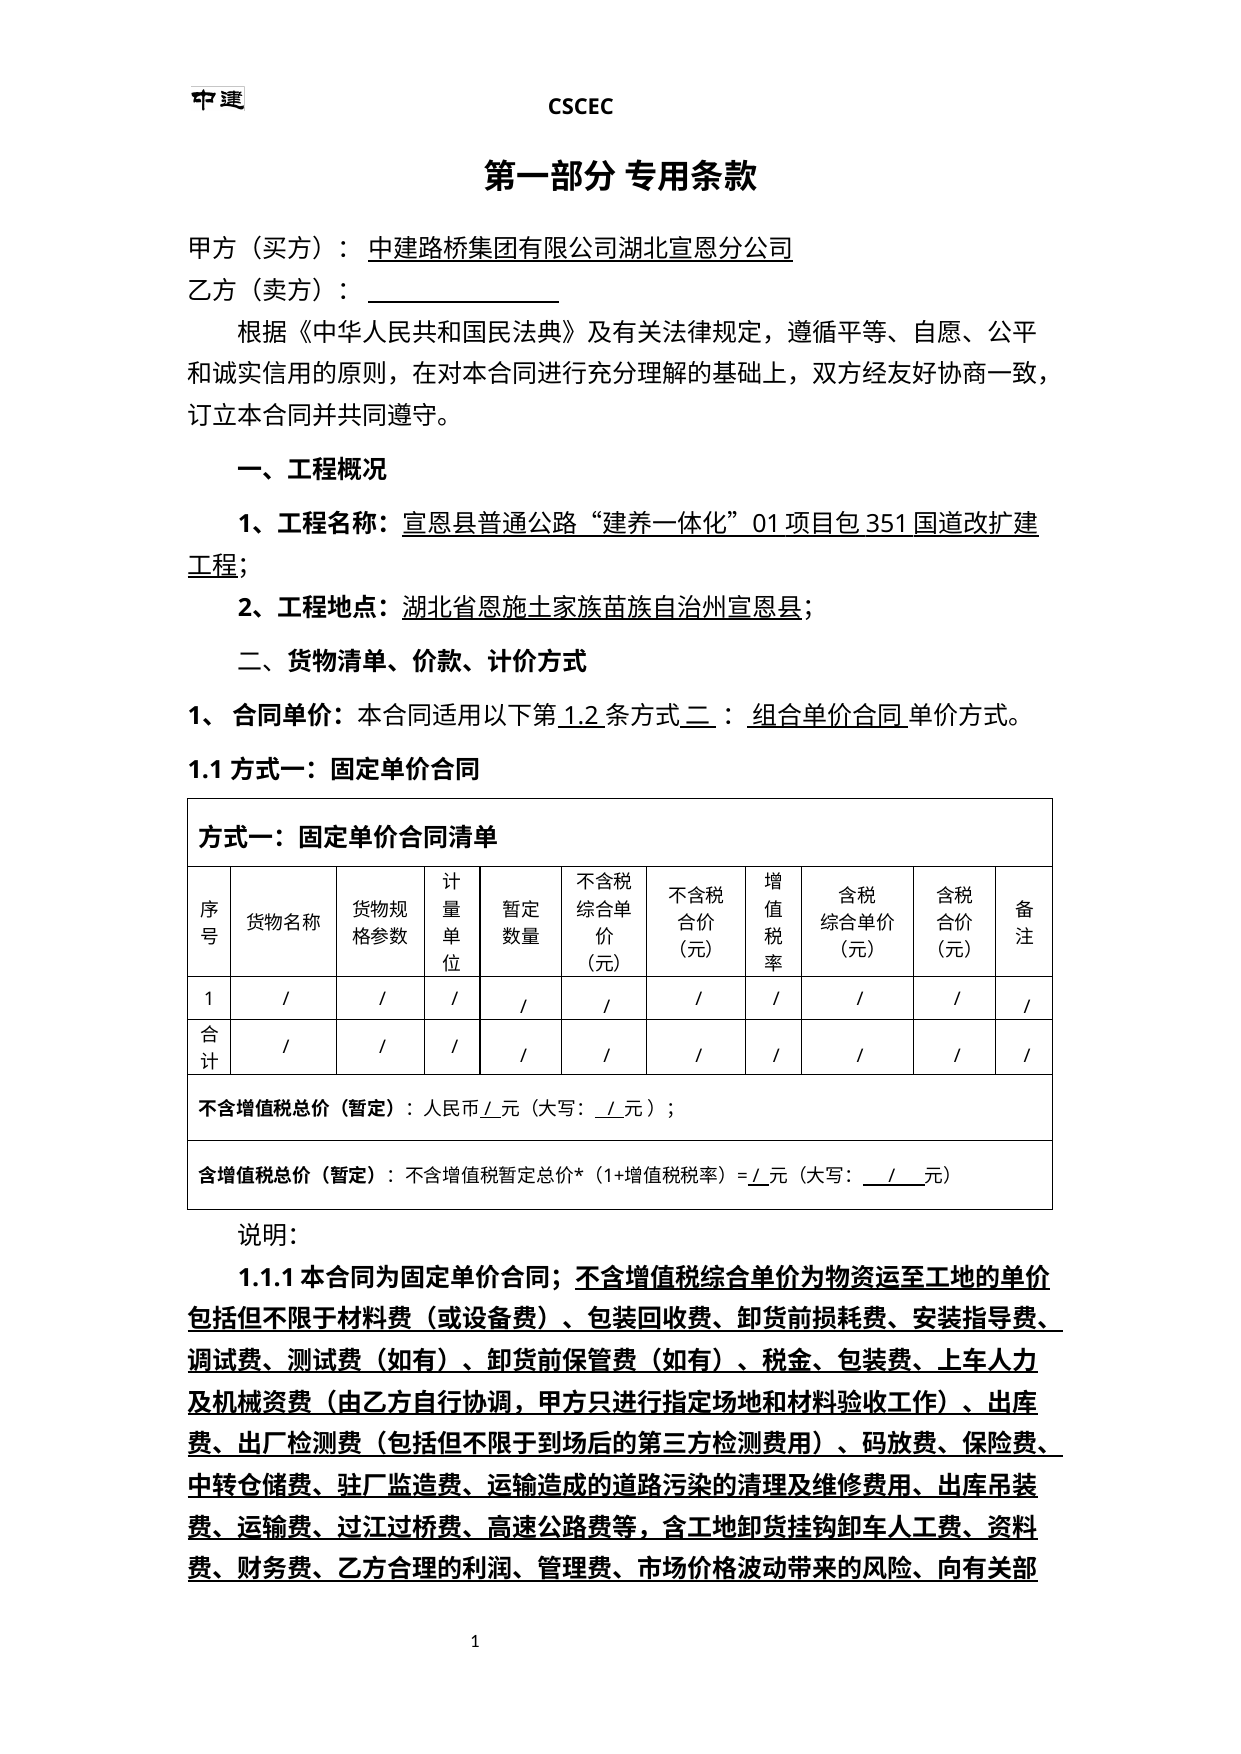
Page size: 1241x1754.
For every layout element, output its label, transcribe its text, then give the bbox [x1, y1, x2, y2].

table_cell / [746, 1020, 801, 1074]
table_cell / [481, 977, 561, 1018]
table_cell / [802, 977, 913, 1018]
text 说明： [237, 1210, 1053, 1252]
list 方式一：固定单价合同 [187, 744, 1053, 786]
table_cell 不含增值税总价（暂定）：人民币 / 元（大写： / 元 ）； [188, 1075, 1052, 1140]
table_cell 含税 合价 （元） [914, 867, 995, 976]
table_cell 含税 综合单价 （元） [802, 867, 913, 976]
table_cell / [802, 1020, 913, 1074]
table_cell / [914, 1020, 995, 1074]
table_cell 增值 税率 [746, 867, 801, 976]
table_cell / [996, 1020, 1052, 1074]
table_cell 货物规格参数 [337, 867, 424, 976]
text 甲方（买方）： 中建路桥集团有限公司湖北宣恩分公司 [187, 223, 1053, 265]
table_cell 序号 [188, 867, 230, 976]
table_cell 货物名称 [231, 867, 336, 976]
table_cell 不含税 综合单价 （元） [562, 867, 646, 976]
text 第一部分 专用条款 [187, 150, 1053, 198]
table_header 方式一：固定单价合同清单 [188, 799, 1052, 866]
table_cell / [425, 1020, 479, 1074]
list 工程概况 [187, 444, 1053, 486]
table_cell / [562, 1020, 646, 1074]
table_cell 含增值税总价（暂定）：不含增值税暂定总价*（1+增值税税率）= / 元（大写： / 元） [188, 1141, 1052, 1209]
list 货物清单、价款、计价方式 [187, 636, 1053, 677]
table_cell 备注 [996, 867, 1052, 976]
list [187, 1456, 1053, 1585]
table_cell / [337, 977, 424, 1018]
table_cell / [231, 977, 336, 1018]
text 1、工程名称：宣恩县普通公路“建养一体化”01项目包351国道改扩建工程； [187, 498, 1053, 582]
table_cell / [562, 977, 646, 1018]
table_cell 计量 单位 [425, 867, 479, 976]
text 乙方（卖方）： [187, 265, 1053, 307]
table_cell / [996, 977, 1052, 1018]
table_cell / [231, 1020, 336, 1074]
list 1、 合同单价：本合同适用以下第 1.2 条方式 二 ： 组合单价合同 单价方式。 [187, 690, 1053, 732]
table_cell / [647, 1020, 745, 1074]
table_cell / [337, 1020, 424, 1074]
table_cell 合计 [188, 1020, 230, 1074]
table_cell / [481, 1020, 561, 1074]
picture [188, 86, 251, 111]
table_cell 1 [188, 977, 230, 1018]
text 根据《中华人民共和国民法典》及有关法律规定，遵循平等、自愿、公平和诚实信用的原则，在对本合同进行充分理解的基础上，双方经友好协商一致，订立本合同并共同遵守。 [187, 307, 1053, 432]
table_cell 暂定 数量 [481, 867, 561, 976]
table_cell 不含税 合价 （元） [647, 867, 745, 976]
table_cell / [647, 977, 745, 1018]
table_cell / [425, 977, 479, 1018]
table_cell / [746, 977, 801, 1018]
text 2、工程地点：湖北省恩施土家族苗族自治州宣恩县； [187, 582, 1053, 623]
table_cell / [914, 977, 995, 1018]
